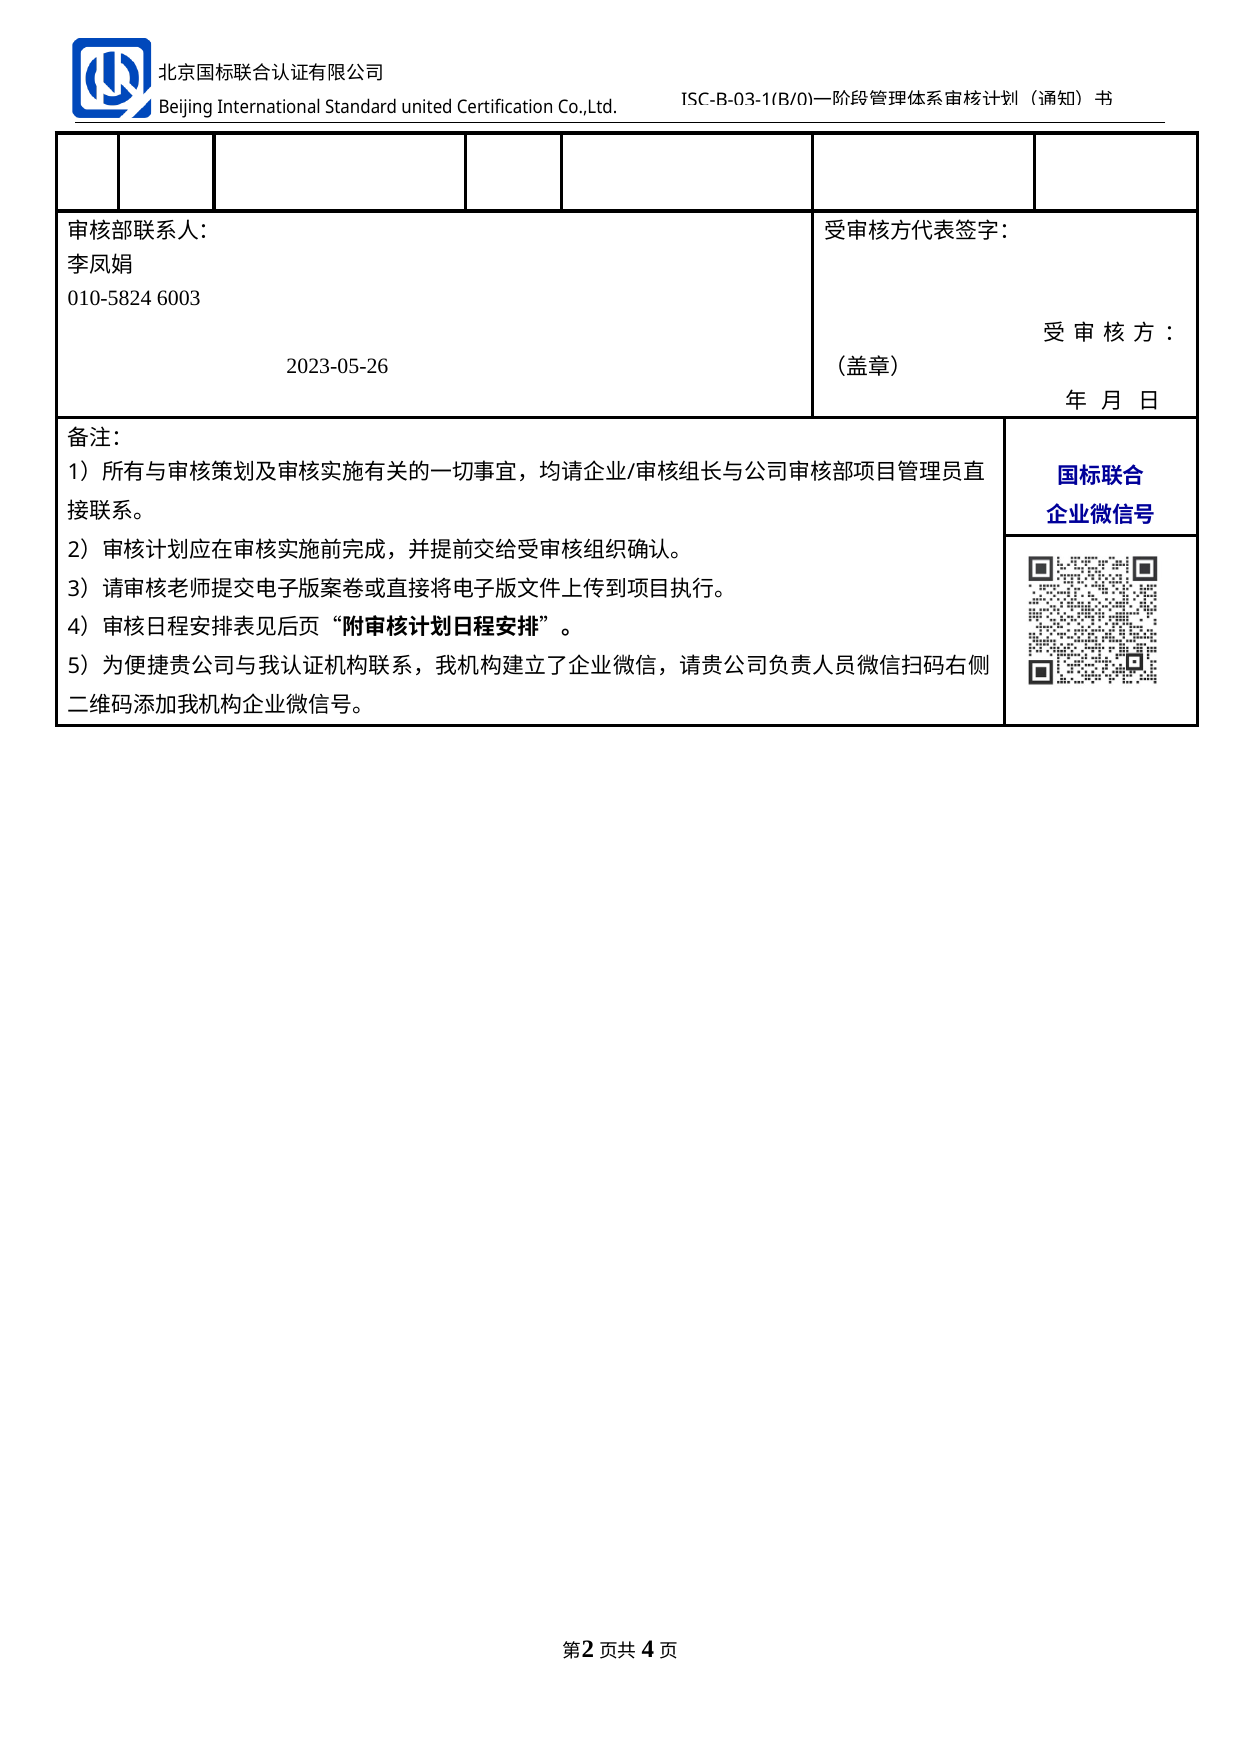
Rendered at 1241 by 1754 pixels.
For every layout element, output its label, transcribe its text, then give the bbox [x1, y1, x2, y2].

picture [72, 38, 152, 118]
table_cell 国标联合 企业微信号 [1006, 419, 1196, 534]
table_cell [58, 135, 117, 209]
table_cell [563, 135, 811, 209]
table_cell 受审核方代表签字： 受审核方：（盖章） 年 月 日 [814, 213, 1196, 416]
table_cell 审核部联系人： 李凤娟 010-5824 6003 2023-05-26 [58, 213, 811, 416]
picture [1020, 550, 1166, 694]
table_cell [216, 135, 464, 209]
table_cell [467, 135, 560, 209]
table_cell [120, 135, 212, 209]
table_cell [814, 135, 1033, 209]
table_cell 备注： 1）所有与审核策划及审核实施有关的一切事宜，均请企业/审核组长与公司审核部项目管理员直接联系。 2）审核计划应在审核实施前完成，并提前交给受审核组织确认。 3）请审核老师提交电子版案卷或直接将电子版文件上传到项目执行。 4）审核日程安排表见后页“附审核计划日程安排”。 5）为便捷贵公司与我认证机构联系，我机构建立了企业微信，请贵公司负责人员微信扫码右侧二维码添加我机构企业微信号。 [58, 419, 1003, 724]
table_cell [1036, 135, 1196, 209]
table_cell [1006, 537, 1196, 724]
